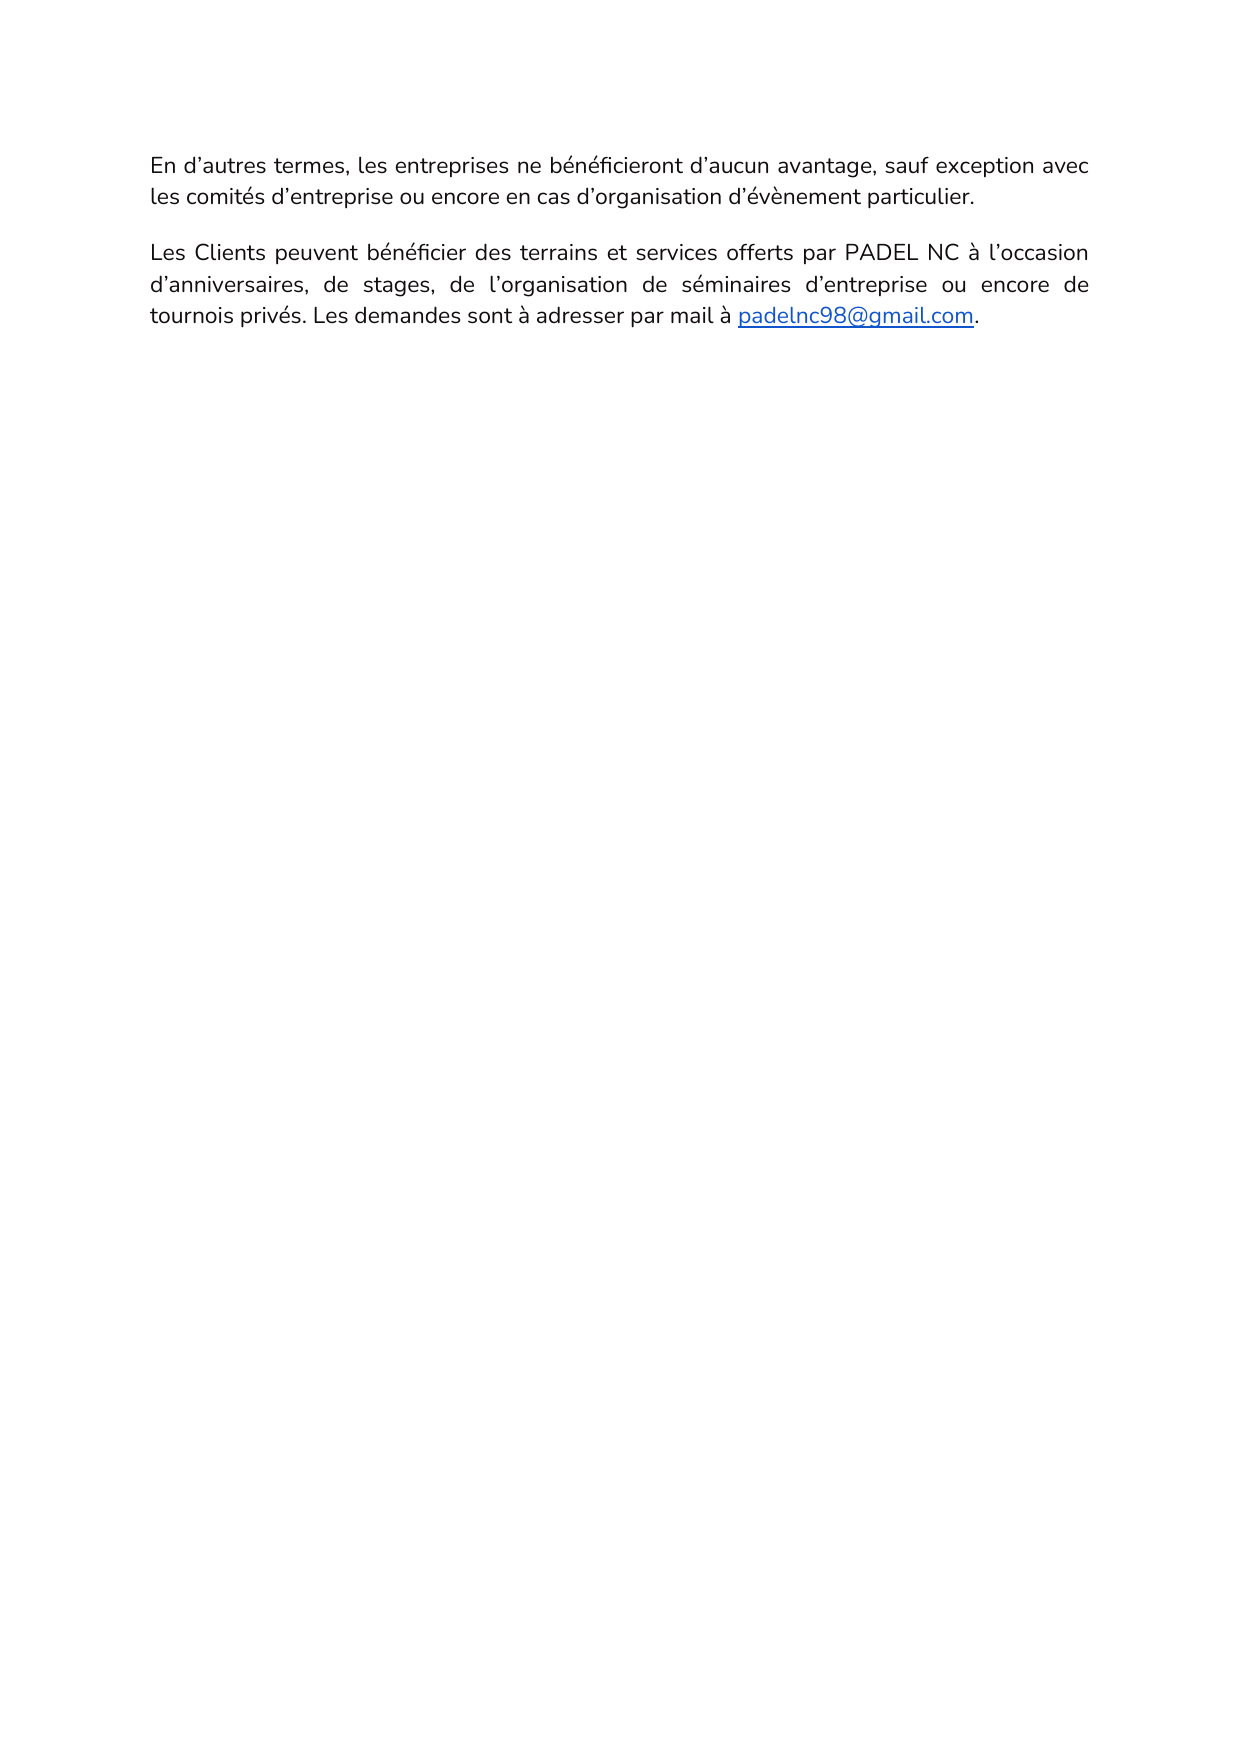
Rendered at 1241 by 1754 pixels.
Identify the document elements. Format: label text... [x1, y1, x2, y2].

text Les Clients peuvent bénéficier des terrains et services offerts par PADEL NC à l’occasion d’anniversaires, de stages, de l’organisation de séminaires d’entreprise ou encore de tournois privés. Les demandes sont à adresser par mail à padelnc98@gmail.com. [150, 237, 1090, 331]
text En d’autres termes, les entreprises ne bénéficieront d’aucun avantage, sauf exception avec les comités d’entreprise ou encore en cas d’organisation d’évènement particulier. [150, 150, 1090, 212]
